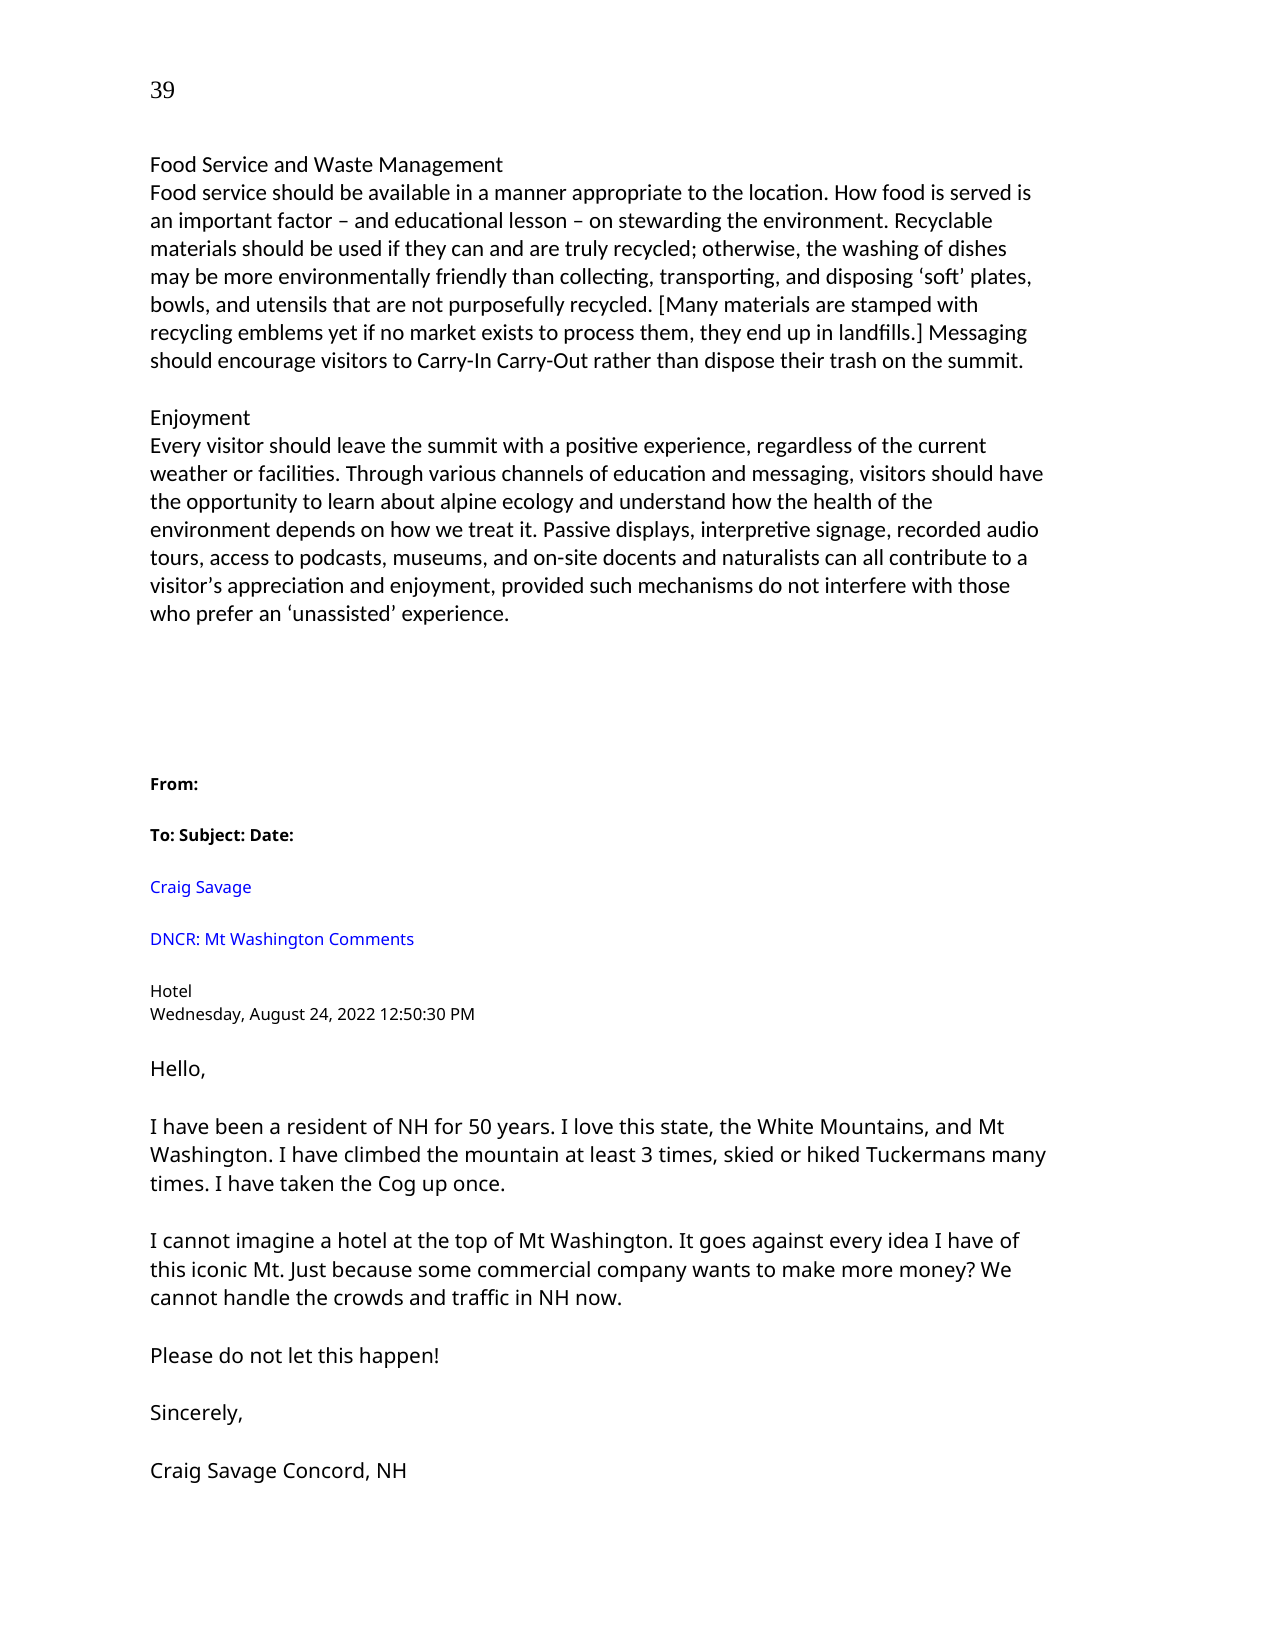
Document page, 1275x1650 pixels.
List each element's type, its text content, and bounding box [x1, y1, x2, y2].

text I have been a resident of NH for 50 years. I love this state, the White Mountains, and Mt Washington. I have climbed the mountain at least 3 times, skied or hiked Tuckermans many times. I have taken the Cog up once. [150, 1112, 1050, 1197]
text From: [150, 772, 1050, 795]
text Craig Savage Concord, NH [150, 1456, 1050, 1484]
text DNCR: Mt Washington Comments [150, 928, 1050, 950]
text To: Subject: Date: [150, 824, 1050, 847]
text Food Service and Waste Management Food service should be available in a manner appropriate to the location. How food is served is an important factor – and educational lesson – on stewarding the environment. Recyclable materials should be used if they can and are truly recycled; otherwise, the washing of dishes may be more environmentally friendly than collecting, transporting, and disposing ‘soft’ plates, bowls, and utensils that are not purposefully recycled. [Many materials are stamped with recycling emblems yet if no market exists to process them, they end up in landfills.] Messaging should encourage visitors to Carry-In Carry-Out rather than dispose their trash on the summit. [150, 150, 1050, 374]
text I cannot imagine a hotel at the top of Mt Washington. It goes against every idea I have of this iconic Mt. Just because some commercial company wants to make more money? We cannot handle the crowds and traffic in NH now. [150, 1226, 1050, 1312]
text Please do not let this happen! [150, 1341, 1050, 1369]
text Sincerely, [150, 1398, 1050, 1427]
text Hello, [150, 1054, 1050, 1083]
text Hotel Wednesday, August 24, 2022 12:50:30 PM [150, 979, 1050, 1025]
text Enjoyment Every visitor should leave the summit with a positive experience, regardless of the current weather or facilities. Through various channels of education and messaging, visitors should have the opportunity to learn about alpine ecology and understand how the health of the environment depends on how we treat it. Passive displays, interpretive signage, recorded audio tours, access to podcasts, museums, and on-site docents and naturalists can all contribute to a visitor’s appreciation and enjoyment, provided such mechanisms do not interfere with those who prefer an ‘unassisted’ experience. [150, 403, 1050, 627]
text Craig Savage [150, 876, 1050, 898]
